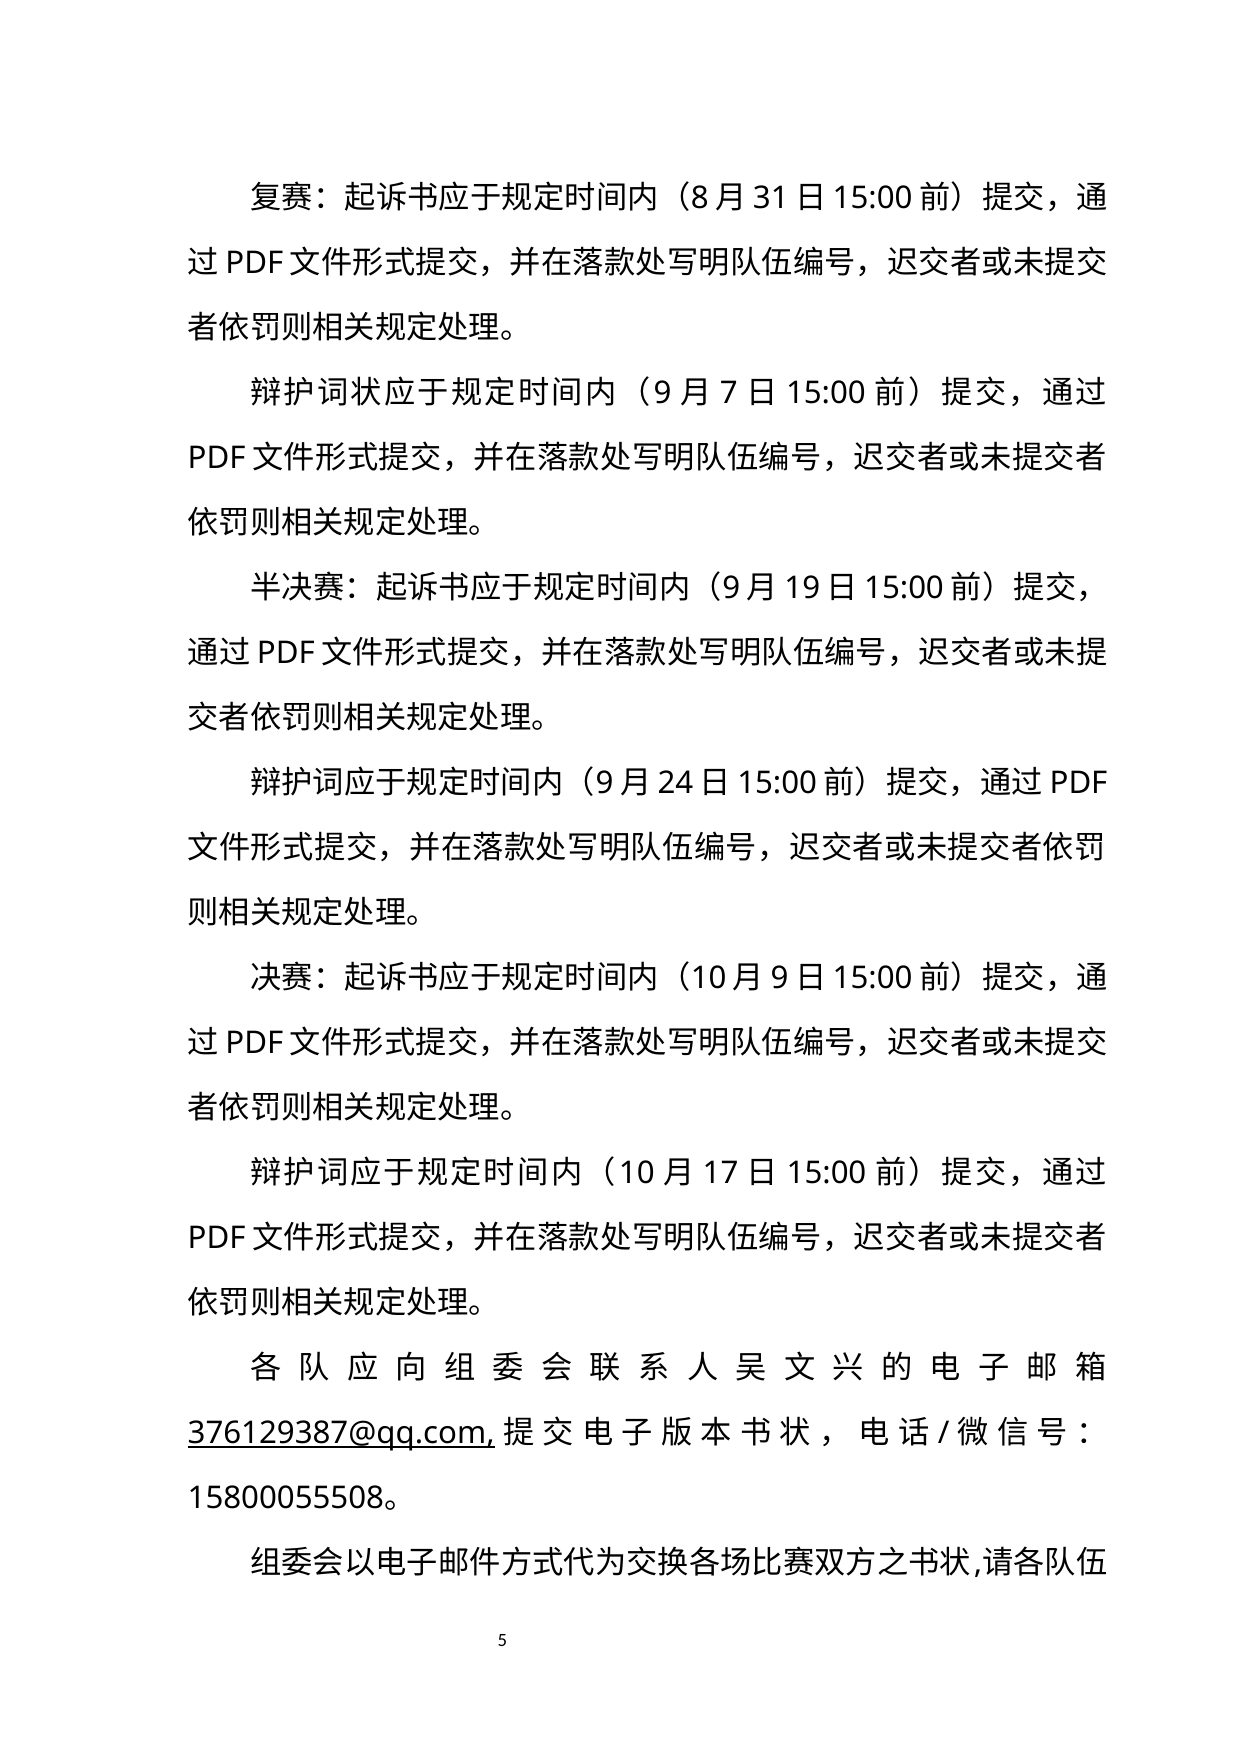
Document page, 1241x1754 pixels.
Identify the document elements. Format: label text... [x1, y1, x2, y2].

text 决赛：起诉书应于规定时间内（10月9日15:00前）提交，通过PDF文件形式提交，并在落款处写明队伍编号，迟交者或未提交者依罚则相关规定处理。 [187, 942, 1107, 1137]
text 辩护词应于规定时间内（10月17日15:00前）提交，通过PDF文件形式提交，并在落款处写明队伍编号，迟交者或未提交者依罚则相关规定处理。 [187, 1137, 1107, 1332]
text 半决赛：起诉书应于规定时间内（9月19日15:00前）提交，通过PDF文件形式提交，并在落款处写明队伍编号，迟交者或未提交者依罚则相关规定处理。 [187, 552, 1107, 747]
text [187, 1527, 1107, 1592]
text 复赛：起诉书应于规定时间内（8月31日15:00前）提交，通过PDF文件形式提交，并在落款处写明队伍编号，迟交者或未提交者依罚则相关规定处理。 [187, 162, 1107, 357]
text 辩护词状应于规定时间内（9月7日15:00前）提交，通过PDF文件形式提交，并在落款处写明队伍编号，迟交者或未提交者依罚则相关规定处理。 [187, 357, 1107, 552]
text 辩护词应于规定时间内（9月24日15:00前）提交，通过PDF文件形式提交，并在落款处写明队伍编号，迟交者或未提交者依罚则相关规定处理。 [187, 747, 1107, 942]
text 各队应向组委会联系人吴文兴的电子邮箱 376129387@qq.com,提交电子版本书状，电话/微信号：15800055508。 [187, 1332, 1107, 1527]
